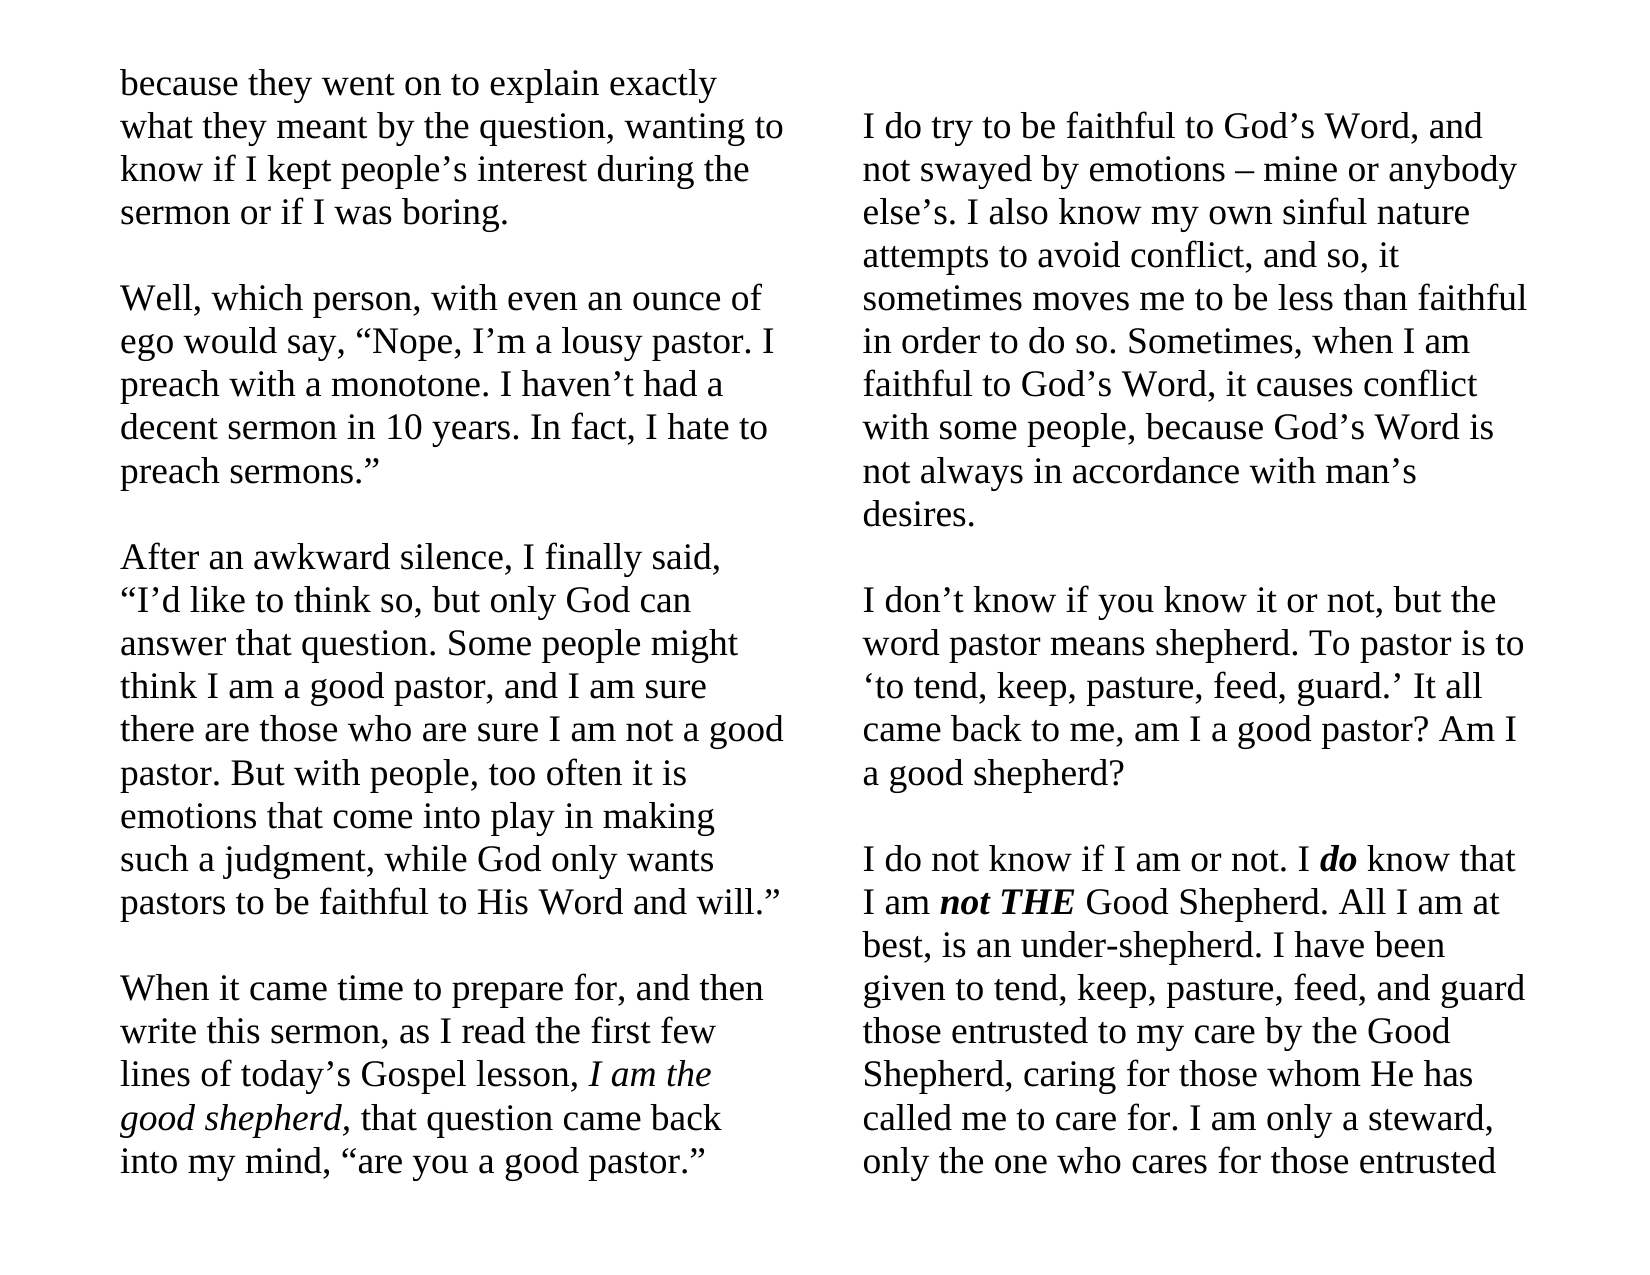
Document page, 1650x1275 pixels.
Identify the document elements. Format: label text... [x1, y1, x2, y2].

text I do try to be faithful to God’s Word, and not swayed by emotions – mine or anybody else’s. I also know my own sinful nature attempts to avoid conflict, and so, it sometimes moves me to be less than faithful in order to do so. Sometimes, when I am faithful to God’s Word, it causes conflict with some people, because God’s Word is not always in accordance with man’s desires. [862, 103, 1530, 534]
text Well, which person, with even an ounce of ego would say, “Nope, I’m a lousy pastor. I preach with a monotone. I haven’t had a decent sermon in 10 years. In fact, I hate to preach sermons.” [120, 276, 787, 491]
text When it came time to prepare for, and then write this sermon, as I read the first few lines of today’s Gospel lesson, I am the good shepherd, that question came back into my mind, “are you a good pastor.” [120, 966, 787, 1181]
text I don’t know if you know it or not, but the word pastor means shepherd. To pastor is to ‘to tend, keep, pasture, feed, guard.’ It all came back to me, am I a good pastor? Am I a good shepherd? [862, 577, 1530, 793]
text After an awkward silence, I finally said, “I’d like to think so, but only God can answer that question. Some people might think I am a good pastor, and I am sure there are those who are sure I am not a good pastor. But with people, too often it is emotions that come into play in making such a judgment, while God only wants pastors to be faithful to His Word and will.” [120, 534, 787, 922]
